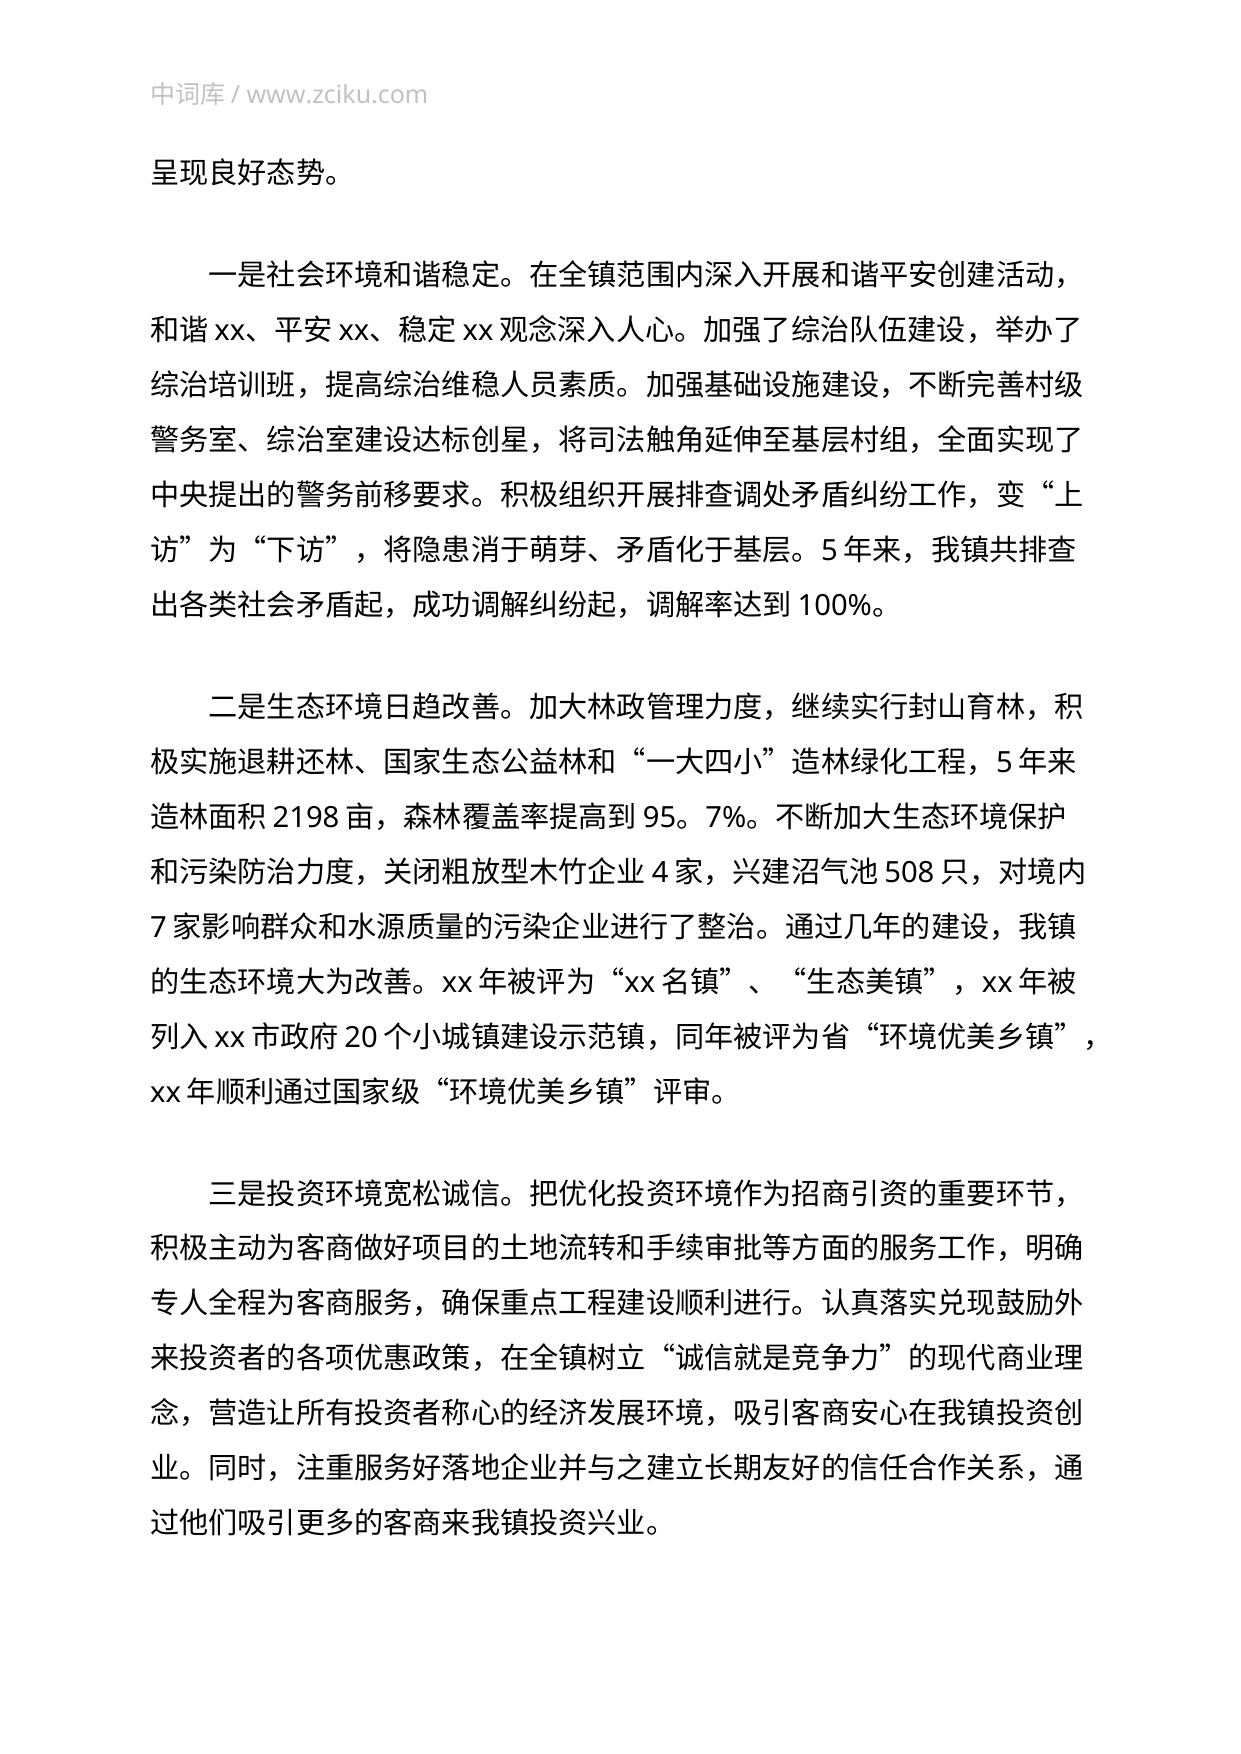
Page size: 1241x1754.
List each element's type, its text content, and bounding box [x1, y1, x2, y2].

text 三是投资环境宽松诚信。把优化投资环境作为招商引资的重要环节，积极主动为客商做好项目的土地流转和手续审批等方面的服务工作，明确专人全程为客商服务，确保重点工程建设顺利进行。认真落实兑现鼓励外来投资者的各项优惠政策，在全镇树立“诚信就是竞争力”的现代商业理念，营造让所有投资者称心的经济发展环境，吸引客商安心在我镇投资创业。同时，注重服务好落地企业并与之建立长期友好的信任合作关系，通过他们吸引更多的客商来我镇投资兴业。 [150, 1170, 1090, 1542]
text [150, 150, 1090, 192]
text 一是社会环境和谐稳定。在全镇范围内深入开展和谐平安创建活动，和谐xx、平安xx、稳定xx观念深入人心。加强了综治队伍建设，举办了综治培训班，提高综治维稳人员素质。加强基础设施建设，不断完善村级警务室、综治室建设达标创星，将司法触角延伸至基层村组，全面实现了中央提出的警务前移要求。积极组织开展排查调处矛盾纠纷工作，变“上访”为“下访”，将隐患消于萌芽、矛盾化于基层。5年来，我镇共排查出各类社会矛盾起，成功调解纠纷起，调解率达到100%。 [150, 252, 1090, 624]
text 二是生态环境日趋改善。加大林政管理力度，继续实行封山育林，积极实施退耕还林、国家生态公益林和“一大四小”造林绿化工程，5年来造林面积2198亩，森林覆盖率提高到95。7%。不断加大生态环境保护和污染防治力度，关闭粗放型木竹企业4家，兴建沼气池508只，对境内7家影响群众和水源质量的污染企业进行了整治。通过几年的建设，我镇的生态环境大为改善。xx年被评为“xx名镇”、“生态美镇”，xx年被列入xx市政府20个小城镇建设示范镇，同年被评为省“环境优美乡镇”，xx年顺利通过国家级“环境优美乡镇”评审。 [150, 683, 1090, 1111]
